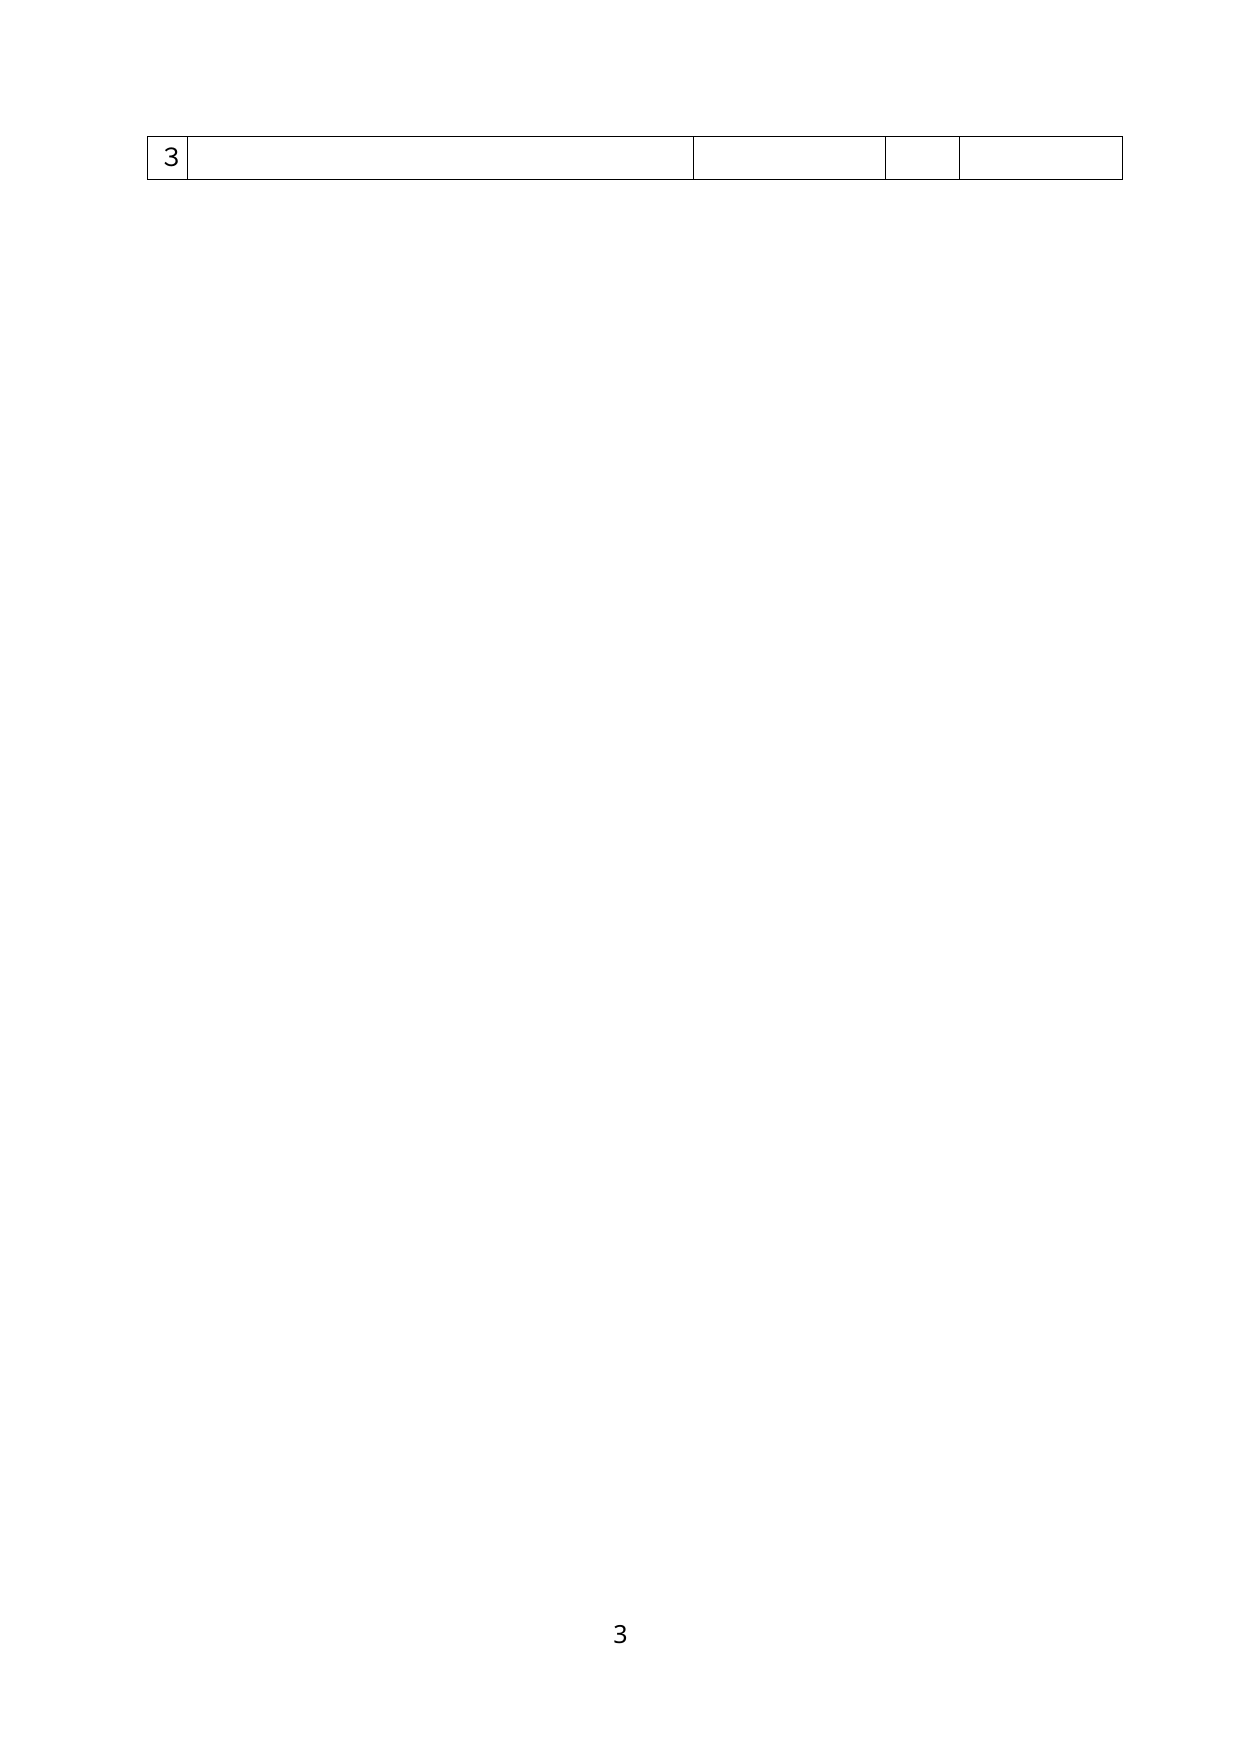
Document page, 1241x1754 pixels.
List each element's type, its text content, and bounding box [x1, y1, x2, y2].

table_cell ３ [148, 137, 187, 179]
table_cell [960, 137, 1122, 179]
table_cell [694, 137, 885, 179]
table_cell [188, 137, 693, 179]
table_cell [886, 137, 959, 179]
